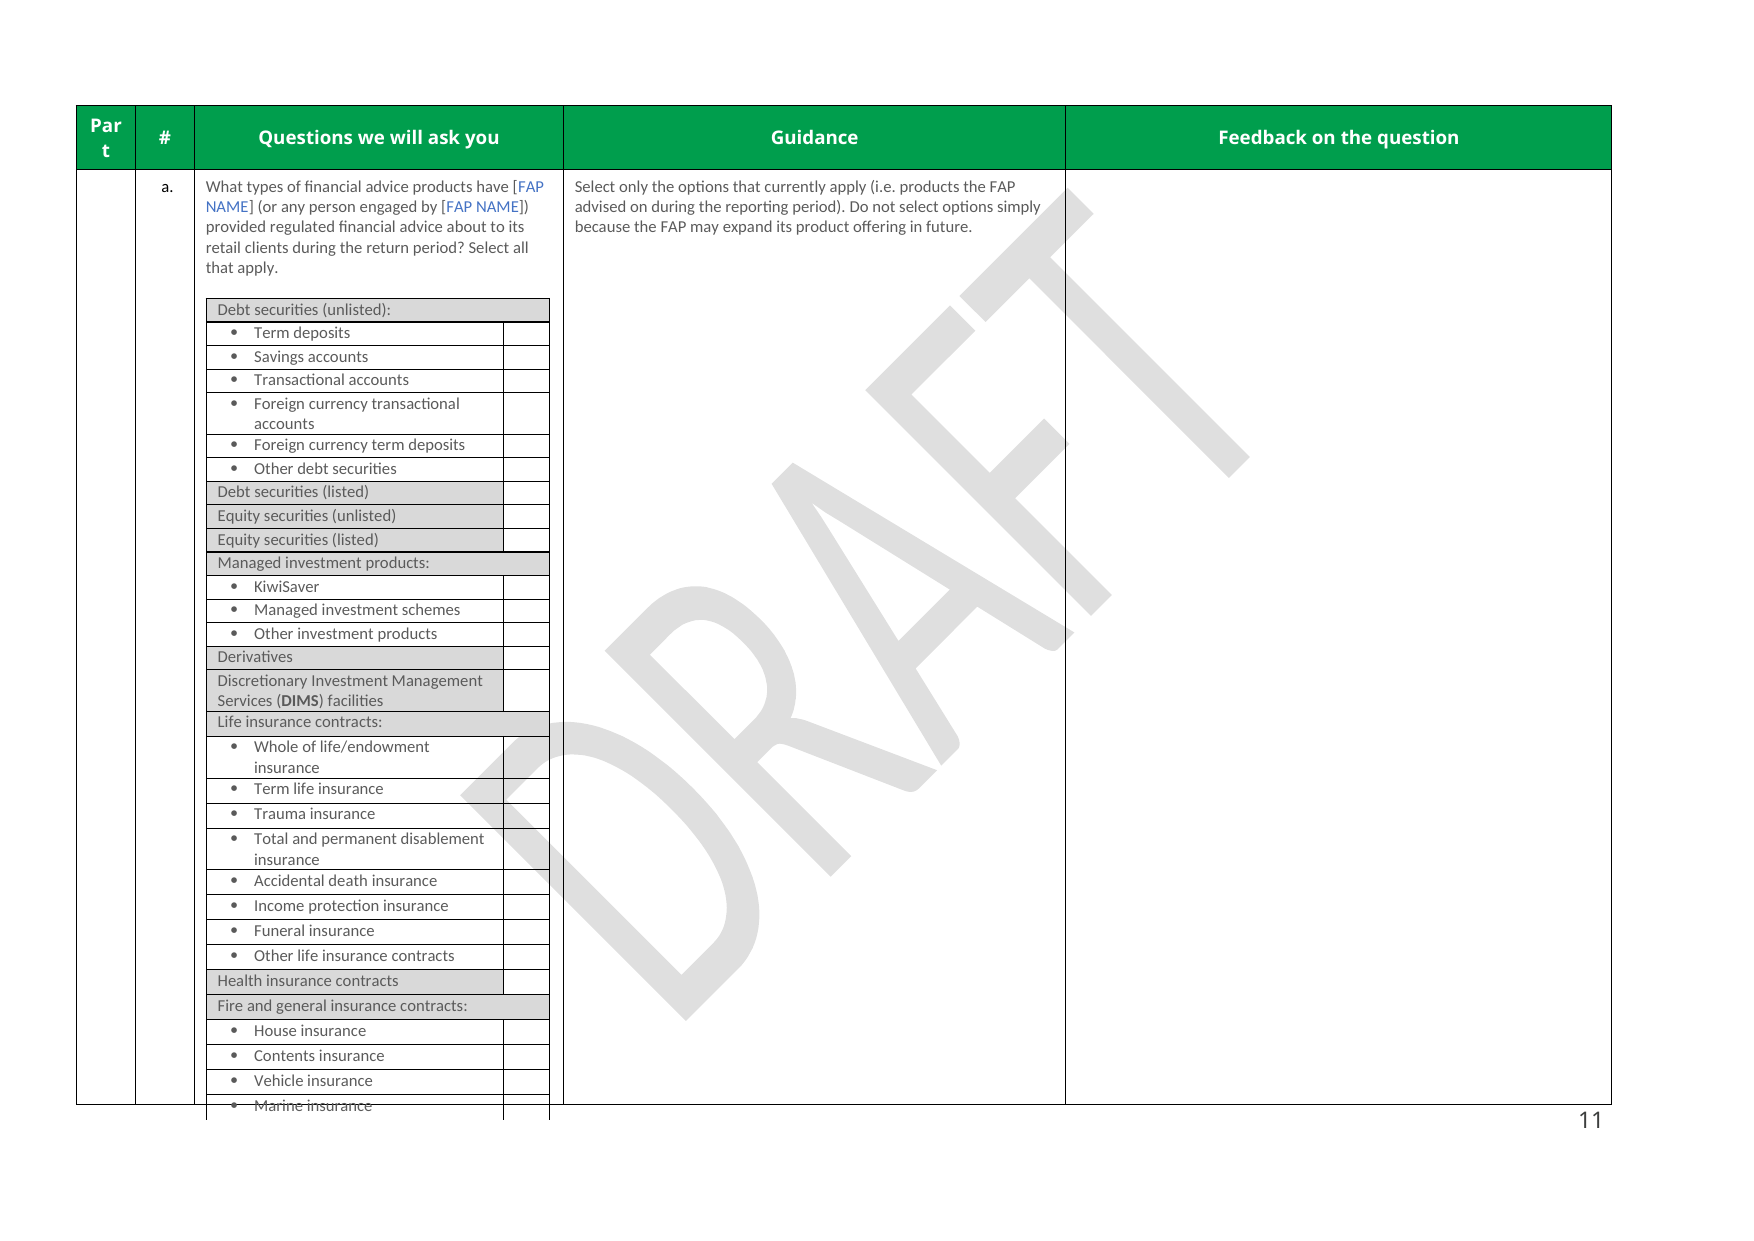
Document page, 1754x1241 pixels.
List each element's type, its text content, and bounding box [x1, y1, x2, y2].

table_header # [136, 106, 194, 169]
table_cell Select only the options that currently apply (i.e. products the FAP advised on during the reporting period). Do not select options simply because the FAP may expand its product offering in future. [564, 170, 1065, 1104]
table_header Questions we will ask you [195, 106, 563, 169]
table_header Feedback on the question [1066, 106, 1611, 169]
table_cell [136, 170, 194, 1104]
table_cell What types of financial advice products have [FAP NAME] (or any person engaged by [FAP NAME]) provided regulated financial advice about to its retail clients during the return period? Select all that apply. [195, 170, 563, 1104]
table_header Guidance [564, 106, 1065, 169]
table_header Part [77, 106, 135, 169]
table_cell [1066, 170, 1611, 1104]
